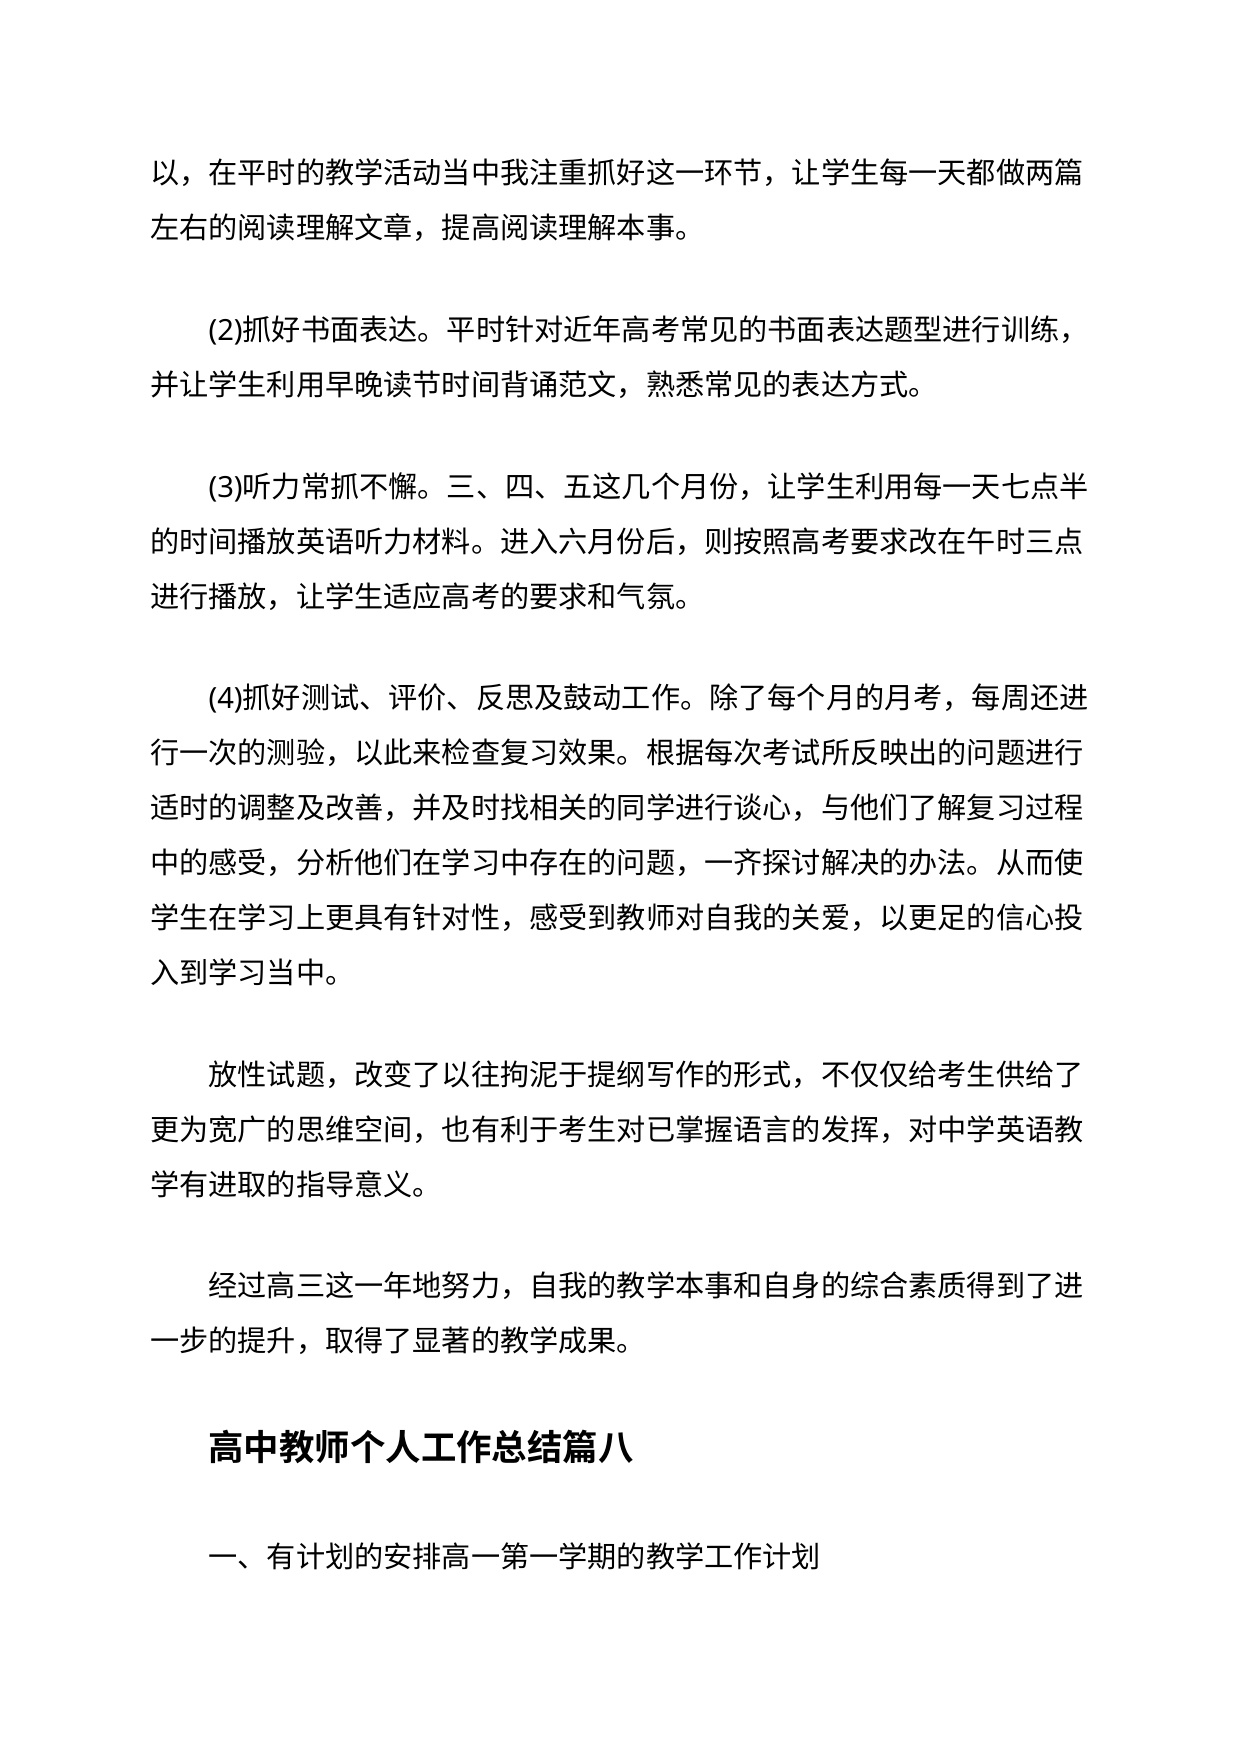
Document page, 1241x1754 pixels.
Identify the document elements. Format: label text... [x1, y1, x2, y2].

text (2)抓好书面表达。平时针对近年高考常见的书面表达题型进行训练，并让学生利用早晚读节时间背诵范文，熟悉常见的表达方式。 [150, 307, 1090, 404]
text 放性试题，改变了以往拘泥于提纲写作的形式，不仅仅给考生供给了更为宽广的思维空间，也有利于考生对已掌握语言的发挥，对中学英语教学有进取的指导意义。 [150, 1051, 1090, 1203]
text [150, 150, 1090, 247]
text (3)听力常抓不懈。三、四、五这几个月份，让学生利用每一天七点半的时间播放英语听力材料。进入六月份后，则按照高考要求改在午时三点进行播放，让学生适应高考的要求和气氛。 [150, 463, 1090, 616]
text 一、有计划的安排高一第一学期的教学工作计划 [150, 1533, 1090, 1575]
text (4)抓好测试、评价、反思及鼓动工作。除了每个月的月考，每周还进行一次的测验，以此来检查复习效果。根据每次考试所反映出的问题进行适时的调整及改善，并及时找相关的同学进行谈心，与他们了解复习过程中的感受，分析他们在学习中存在的问题，一齐探讨解决的办法。从而使学生在学习上更具有针对性，感受到教师对自我的关爱，以更足的信心投入到学习当中。 [150, 675, 1090, 992]
text 经过高三这一年地努力，自我的教学本事和自身的综合素质得到了进一步的提升，取得了显著的教学成果。 [150, 1263, 1090, 1360]
text 高中教师个人工作总结篇八 [150, 1420, 1090, 1471]
